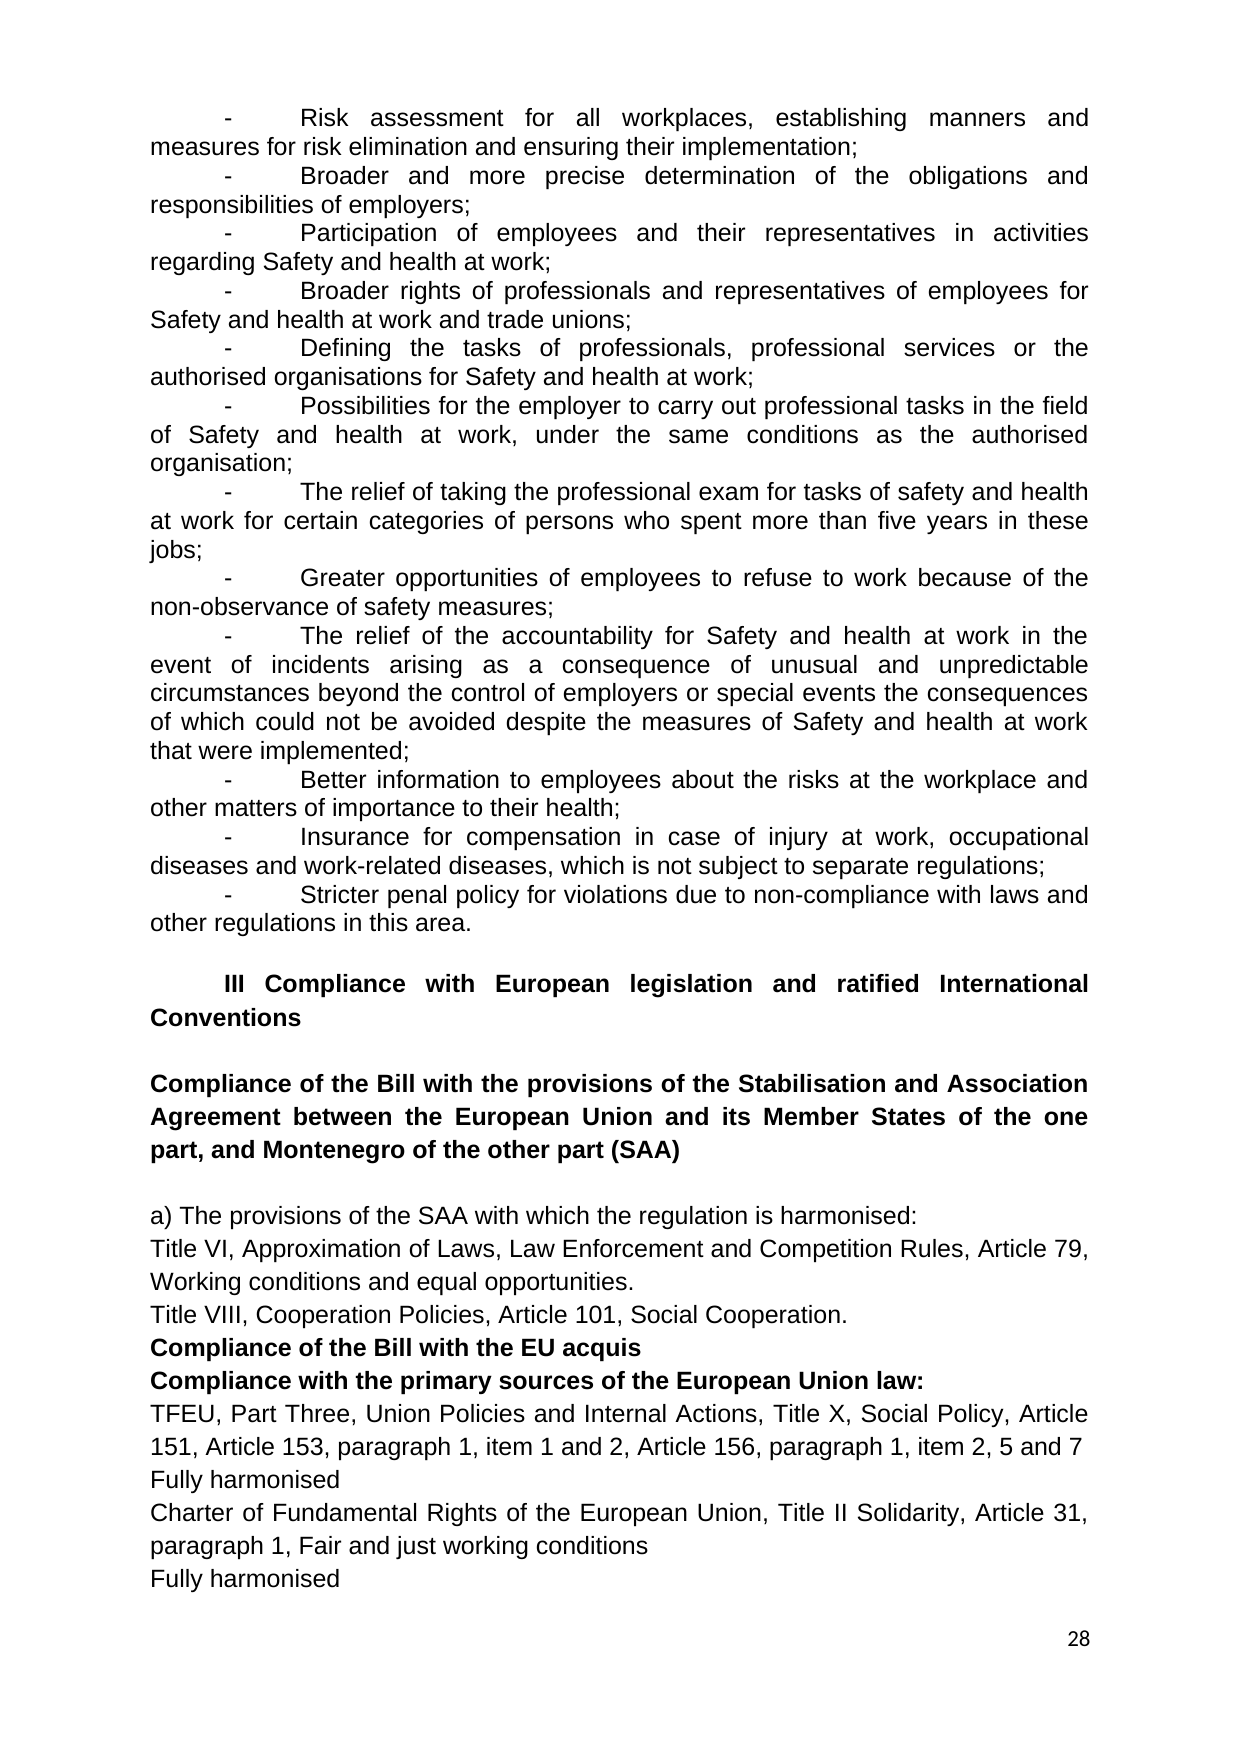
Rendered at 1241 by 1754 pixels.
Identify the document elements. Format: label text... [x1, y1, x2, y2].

text Title VIII, Cooperation Policies, Article 101, Social Cooperation. [150, 1300, 1090, 1328]
list Risk assessment for all workplaces, establishing manners and measures for risk elimination and ensuring their implementation; [150, 103, 1090, 161]
list Possibilities for the employer to carry out professional tasks in the field of Safety and health at work, under the same conditions as the authorised organisation; [150, 391, 1090, 477]
list Insurance for compensation in case of injury at work, occupational diseases and work-related diseases, which is not subject to separate regulations; [150, 822, 1090, 880]
list Participation of employees and their representatives in activities regarding Safety and health at work; [150, 218, 1090, 276]
list Greater opportunities of employees to refuse to work because of the non-observance of safety measures; [150, 563, 1090, 621]
text Title VI, Approximation of Laws, Law Enforcement and Competition Rules, Article 79, Working conditions and equal opportunities. [150, 1234, 1090, 1295]
list Broader and more precise determination of the obligations and responsibilities of employers; [150, 161, 1090, 218]
text III Compliance with European legislation and ratified International Conventions [150, 969, 1090, 1031]
text Compliance of the Bill with the EU acquis [150, 1333, 1090, 1361]
text a) The provisions of the SAA with which the regulation is harmonised: [150, 1201, 1090, 1229]
text Charter of Fundamental Rights of the European Union, Title II Solidarity, Article 31, paragraph 1, Fair and just working conditions [150, 1498, 1090, 1559]
list Better information to employees about the risks at the workplace and other matters of importance to their health; [150, 765, 1090, 822]
list The relief of taking the professional exam for tasks of safety and health at work for certain categories of persons who spent more than five years in these jobs; [150, 477, 1090, 563]
text Compliance of the Bill with the provisions of the Stabilisation and Association Agreement between the European Union and its Member States of the one part, and Montenegro of the other part (SAA) [150, 1068, 1090, 1163]
list Broader rights of professionals and representatives of employees for Safety and health at work and trade unions; [150, 276, 1090, 333]
text Fully harmonised [150, 1465, 1090, 1493]
list Stricter penal policy for violations due to non-compliance with laws and other regulations in this area. [150, 880, 1090, 937]
text Compliance with the primary sources of the European Union law: [150, 1366, 1090, 1394]
text Fully harmonised [150, 1564, 1090, 1593]
list The relief of the accountability for Safety and health at work in the event of incidents arising as a consequence of unusual and unpredictable circumstances beyond the control of employers or special events the consequences of which could not be avoided despite the measures of Safety and health at work that were implemented; [150, 621, 1090, 765]
text TFEU, Part Three, Union Policies and Internal Actions, Title X, Social Policy, Article 151, Article 153, paragraph 1, item 1 and 2, Article 156, paragraph 1, item 2, 5 and 7 [150, 1399, 1090, 1461]
list Defining the tasks of professionals, professional services or the authorised organisations for Safety and health at work; [150, 333, 1090, 391]
